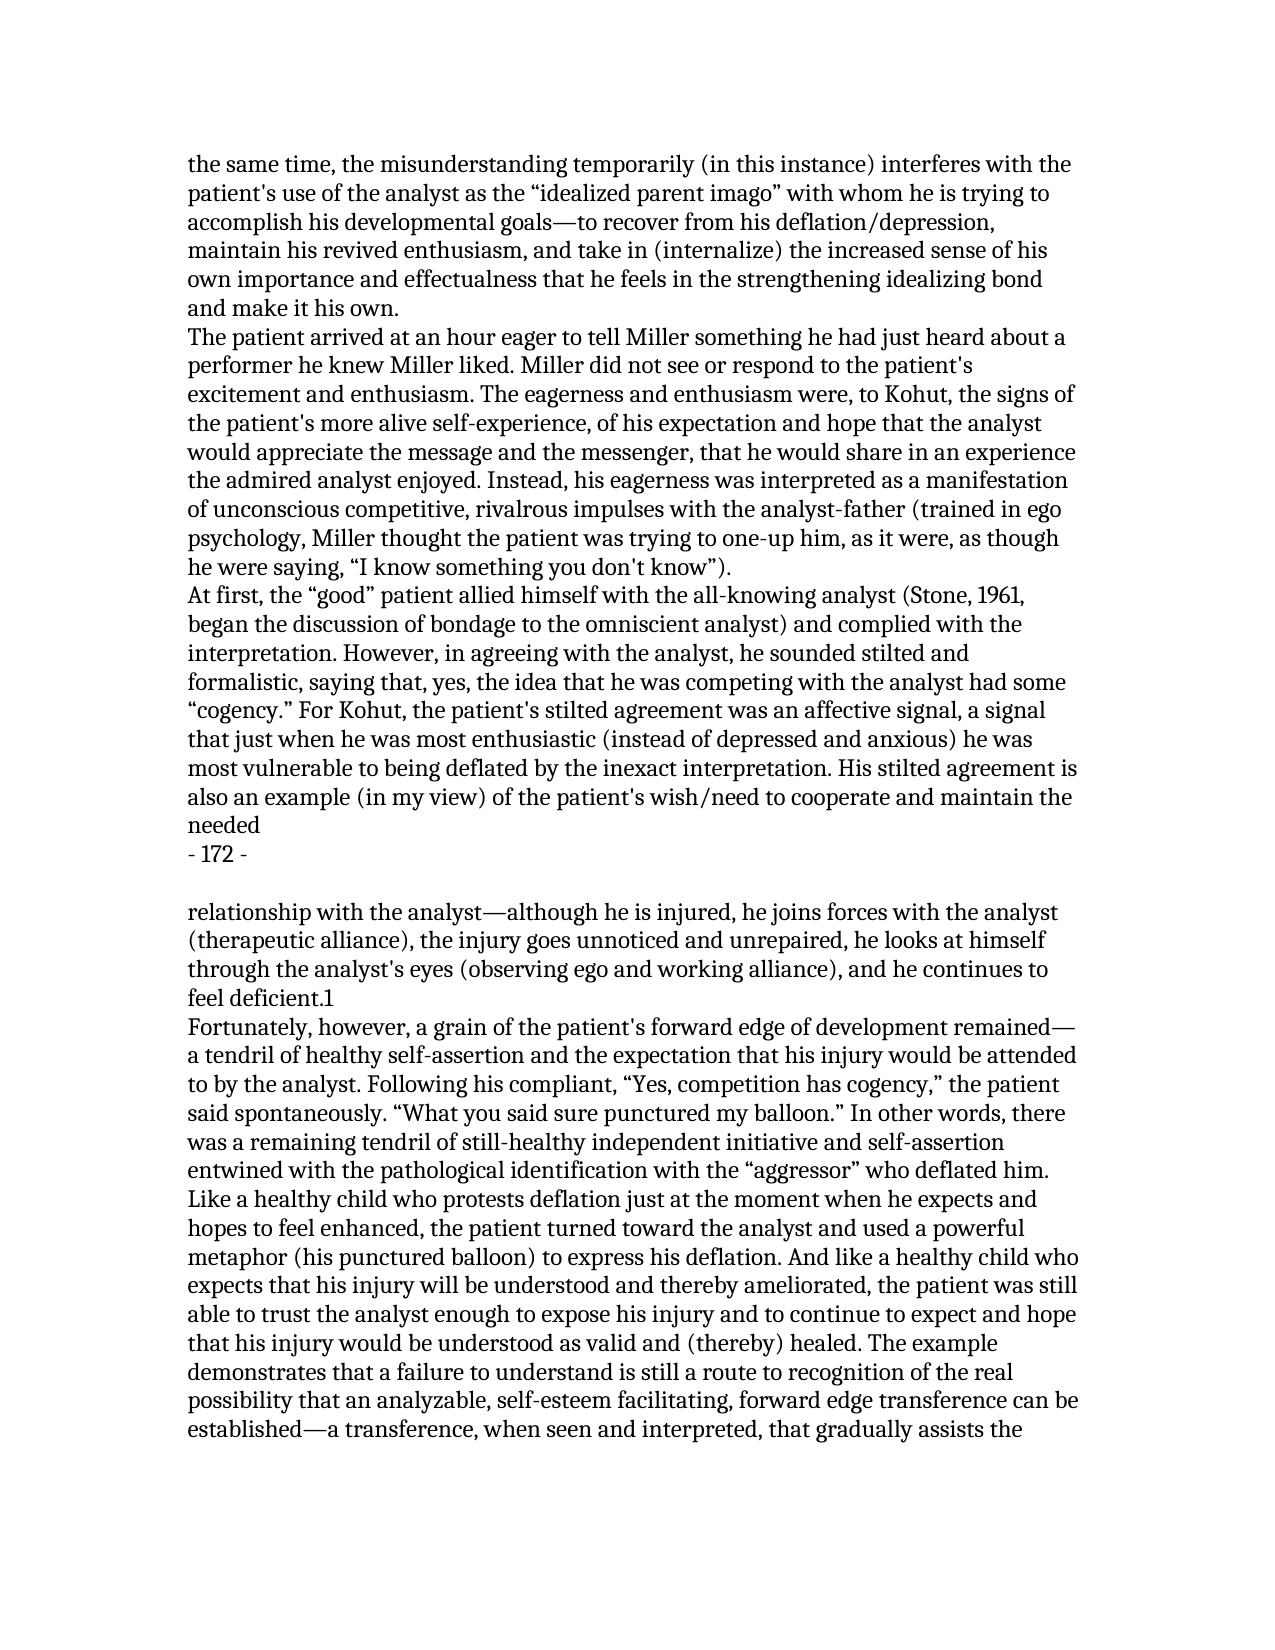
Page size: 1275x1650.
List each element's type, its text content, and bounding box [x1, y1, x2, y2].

text - 172 - [187, 840, 1087, 869]
text The patient arrived at an hour eager to tell Miller something he had just heard about a performer he knew Miller liked. Miller did not see or respond to the patient's excitement and enthusiasm. The eagerness and enthusiasm were, to Kohut, the signs of the patient's more alive self-experience, of his expectation and hope that the analyst would appreciate the message and the messenger, that he would share in an experience the admired analyst enjoyed. Instead, his eagerness was interpreted as a manifestation of unconscious competitive, rivalrous impulses with the analyst-father (trained in ego psychology, Miller thought the patient was trying to one-up him, as it were, as though he were saying, “I know something you don't know”). [187, 322, 1087, 581]
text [187, 150, 1087, 322]
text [187, 1012, 1087, 1444]
text At first, the “good” patient allied himself with the all-knowing analyst (Stone, 1961, began the discussion of bondage to the omniscient analyst) and complied with the interpretation. However, in agreeing with the analyst, he sounded stilted and formalistic, saying that, yes, the idea that he was competing with the analyst had some “cogency.” For Kohut, the patient's stilted agreement was an affective signal, a signal that just when he was most enthusiastic (instead of depressed and anxious) he was most vulnerable to being deflated by the inexact interpretation. His stilted agreement is also an example (in my view) of the patient's wish/need to cooperate and maintain the needed [187, 581, 1087, 840]
text relationship with the analyst—although he is injured, he joins forces with the analyst (therapeutic alliance), the injury goes unnoticed and unrepaired, he looks at himself through the analyst's eyes (observing ego and working alliance), and he continues to feel deficient.1 [187, 897, 1087, 1012]
